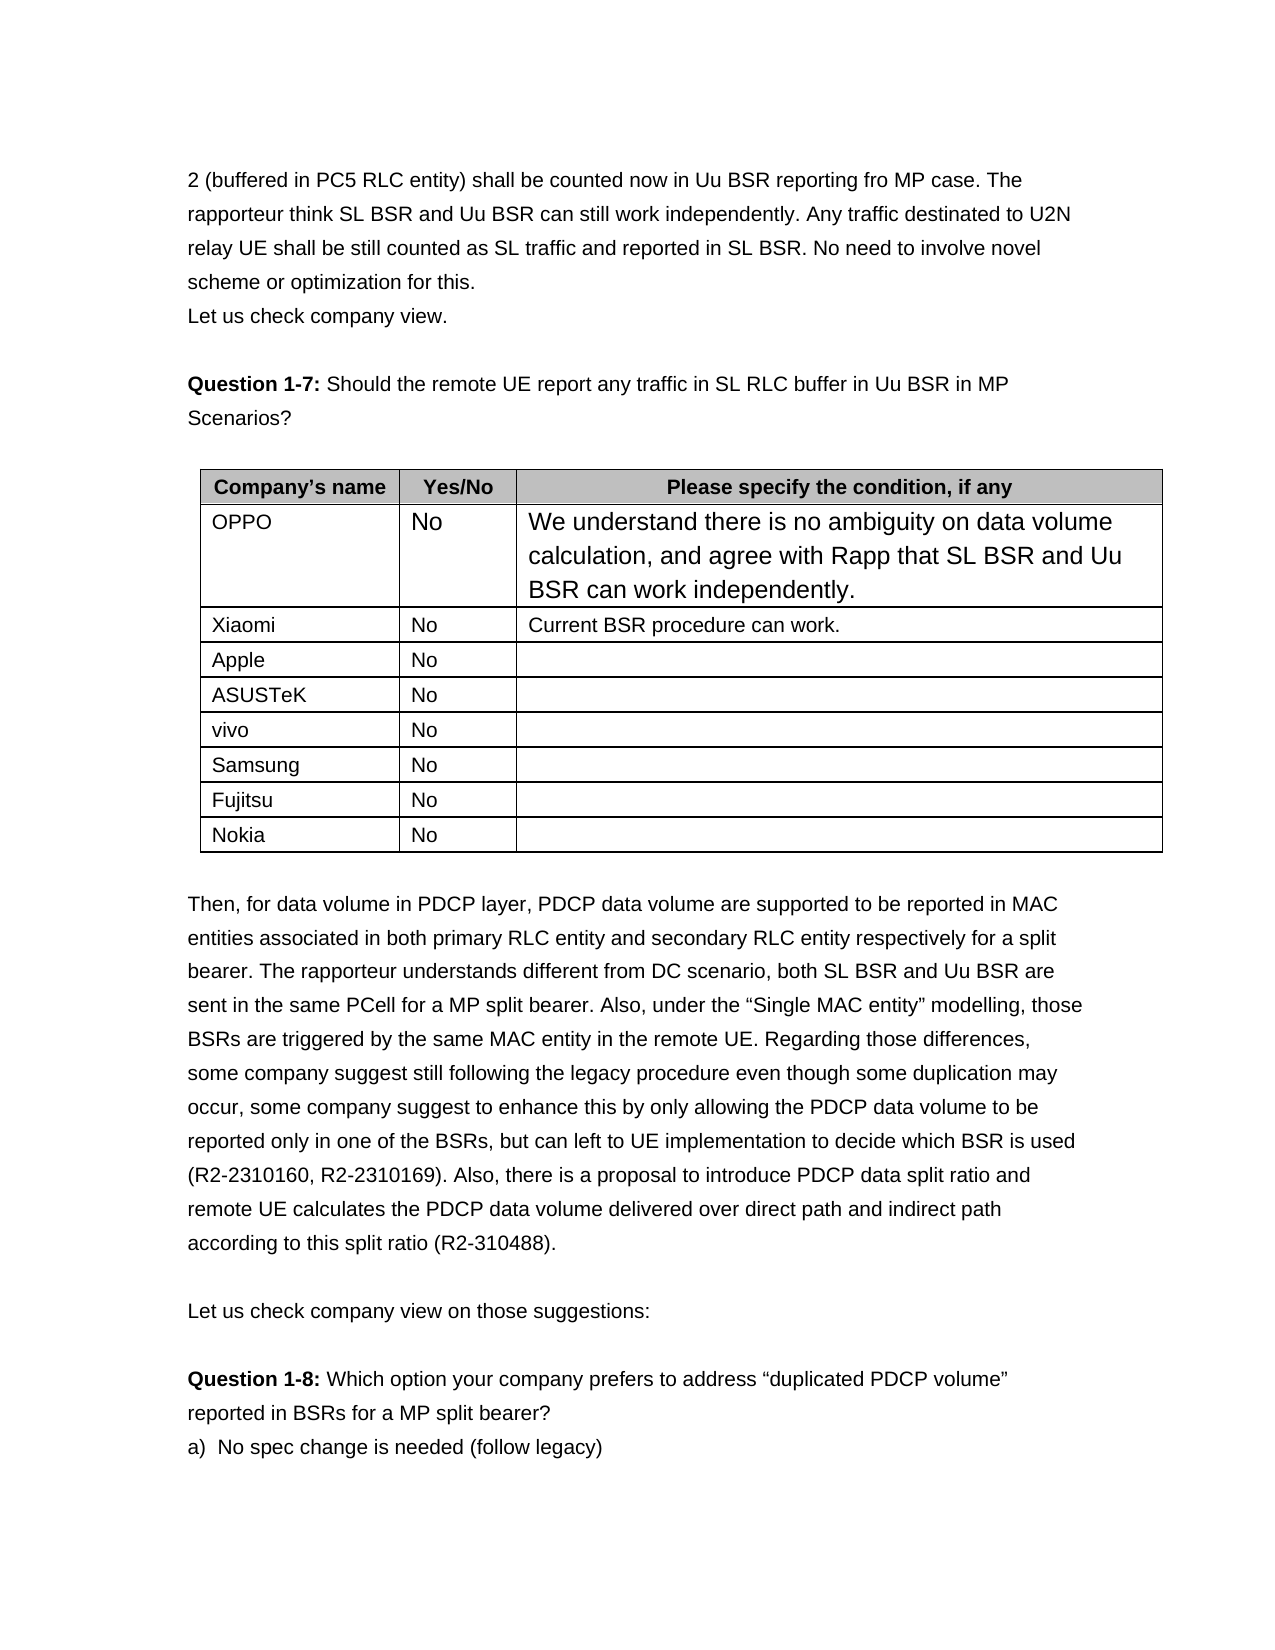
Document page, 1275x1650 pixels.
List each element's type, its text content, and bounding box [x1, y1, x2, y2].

table_cell No [400, 643, 516, 676]
table_cell [517, 643, 1162, 676]
table_cell Apple [201, 643, 399, 676]
table_cell [517, 818, 1162, 851]
table_cell Samsung [201, 748, 399, 781]
table_cell No [400, 818, 516, 851]
table_header Please specify the condition, if any [517, 470, 1162, 503]
table_cell vivo [201, 713, 399, 746]
table_cell No [400, 748, 516, 781]
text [187, 163, 1087, 299]
table_cell [517, 713, 1162, 746]
table_header Company’s name [201, 470, 399, 503]
table_cell OPPO [201, 505, 399, 606]
table_header Yes/No [400, 470, 516, 503]
table_cell [517, 783, 1162, 816]
text Question 1-8: Which option your company prefers to address “duplicated PDCP volume” reported in BSRs for a MP split bearer? [187, 1362, 1087, 1430]
table_cell No [400, 505, 516, 606]
text Let us check company view on those suggestions: [187, 1294, 1087, 1328]
text a) No spec change is needed (follow legacy) [187, 1430, 1087, 1464]
text Question 1-7: Should the remote UE report any traffic in SL RLC buffer in Uu BSR in MP Scenarios? [187, 367, 1087, 434]
table_cell Fujitsu [201, 783, 399, 816]
table_cell Nokia [201, 818, 399, 851]
table_cell Current BSR procedure can work. [517, 608, 1162, 641]
table_cell No [400, 713, 516, 746]
table_cell ASUSTeK [201, 678, 399, 711]
table_cell Xiaomi [201, 608, 399, 641]
table_cell No [400, 783, 516, 816]
text Then, for data volume in PDCP layer, PDCP data volume are supported to be reported in MAC entities associated in both primary RLC entity and secondary RLC entity respectively for a split bearer. The rapporteur understands different from DC scenario, both SL BSR and Uu BSR are sent in the same PCell for a MP split bearer. Also, under the “Single MAC entity” modelling, those BSRs are triggered by the same MAC entity in the remote UE. Regarding those differences, some company suggest still following the legacy procedure even though some duplication may occur, some company suggest to enhance this by only allowing the PDCP data volume to be reported only in one of the BSRs, but can left to UE implementation to decide which BSR is used (R2-2310160, R2-2310169). Also, there is a proposal to introduce PDCP data split ratio and remote UE calculates the PDCP data volume delivered over direct path and indirect path according to this split ratio (R2-310488). [187, 886, 1087, 1260]
table_cell [517, 678, 1162, 711]
text Let us check company view. [187, 299, 1087, 333]
table_cell [517, 748, 1162, 781]
table_cell No [400, 608, 516, 641]
table_cell No [400, 678, 516, 711]
table_cell We understand there is no ambiguity on data volume calculation, and agree with Rapp that SL BSR and Uu BSR can work independently. [517, 505, 1162, 606]
